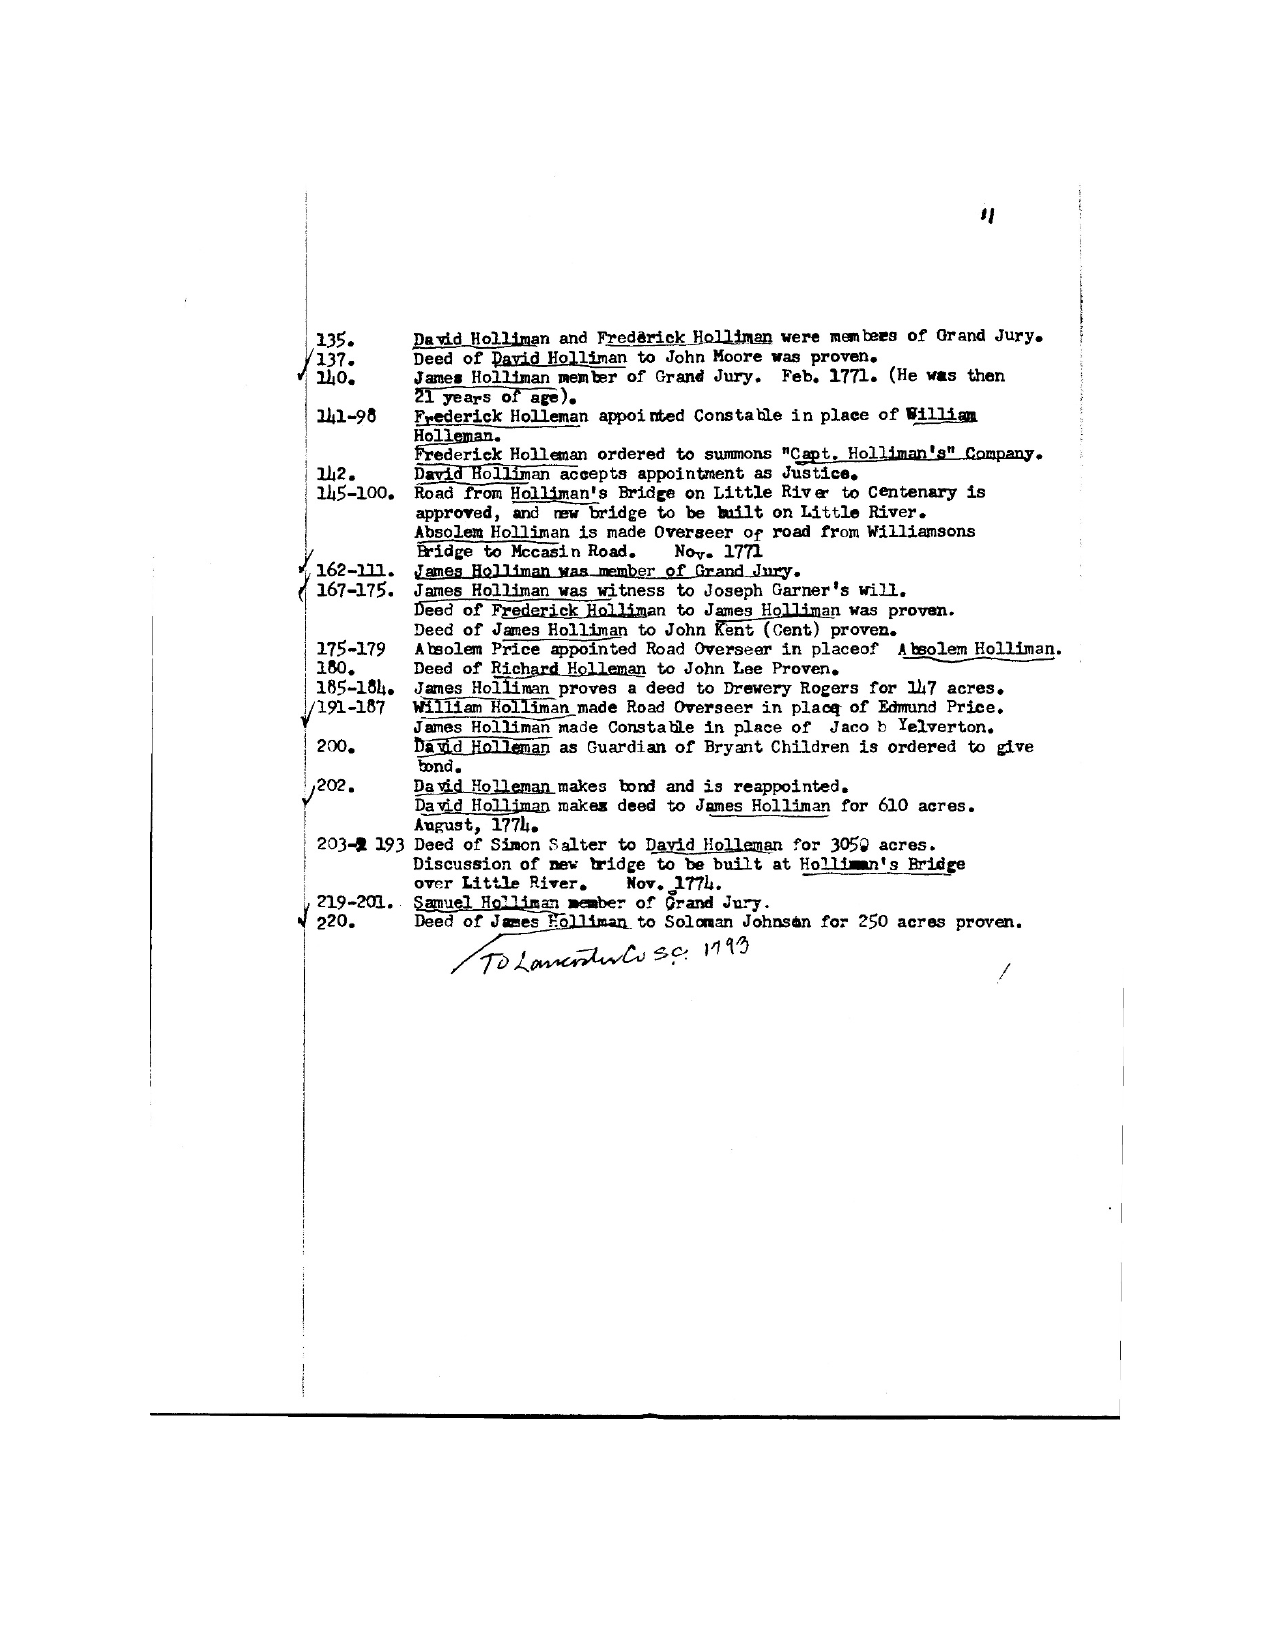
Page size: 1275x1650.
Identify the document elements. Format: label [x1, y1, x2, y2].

picture [150, 150, 1124, 1420]
